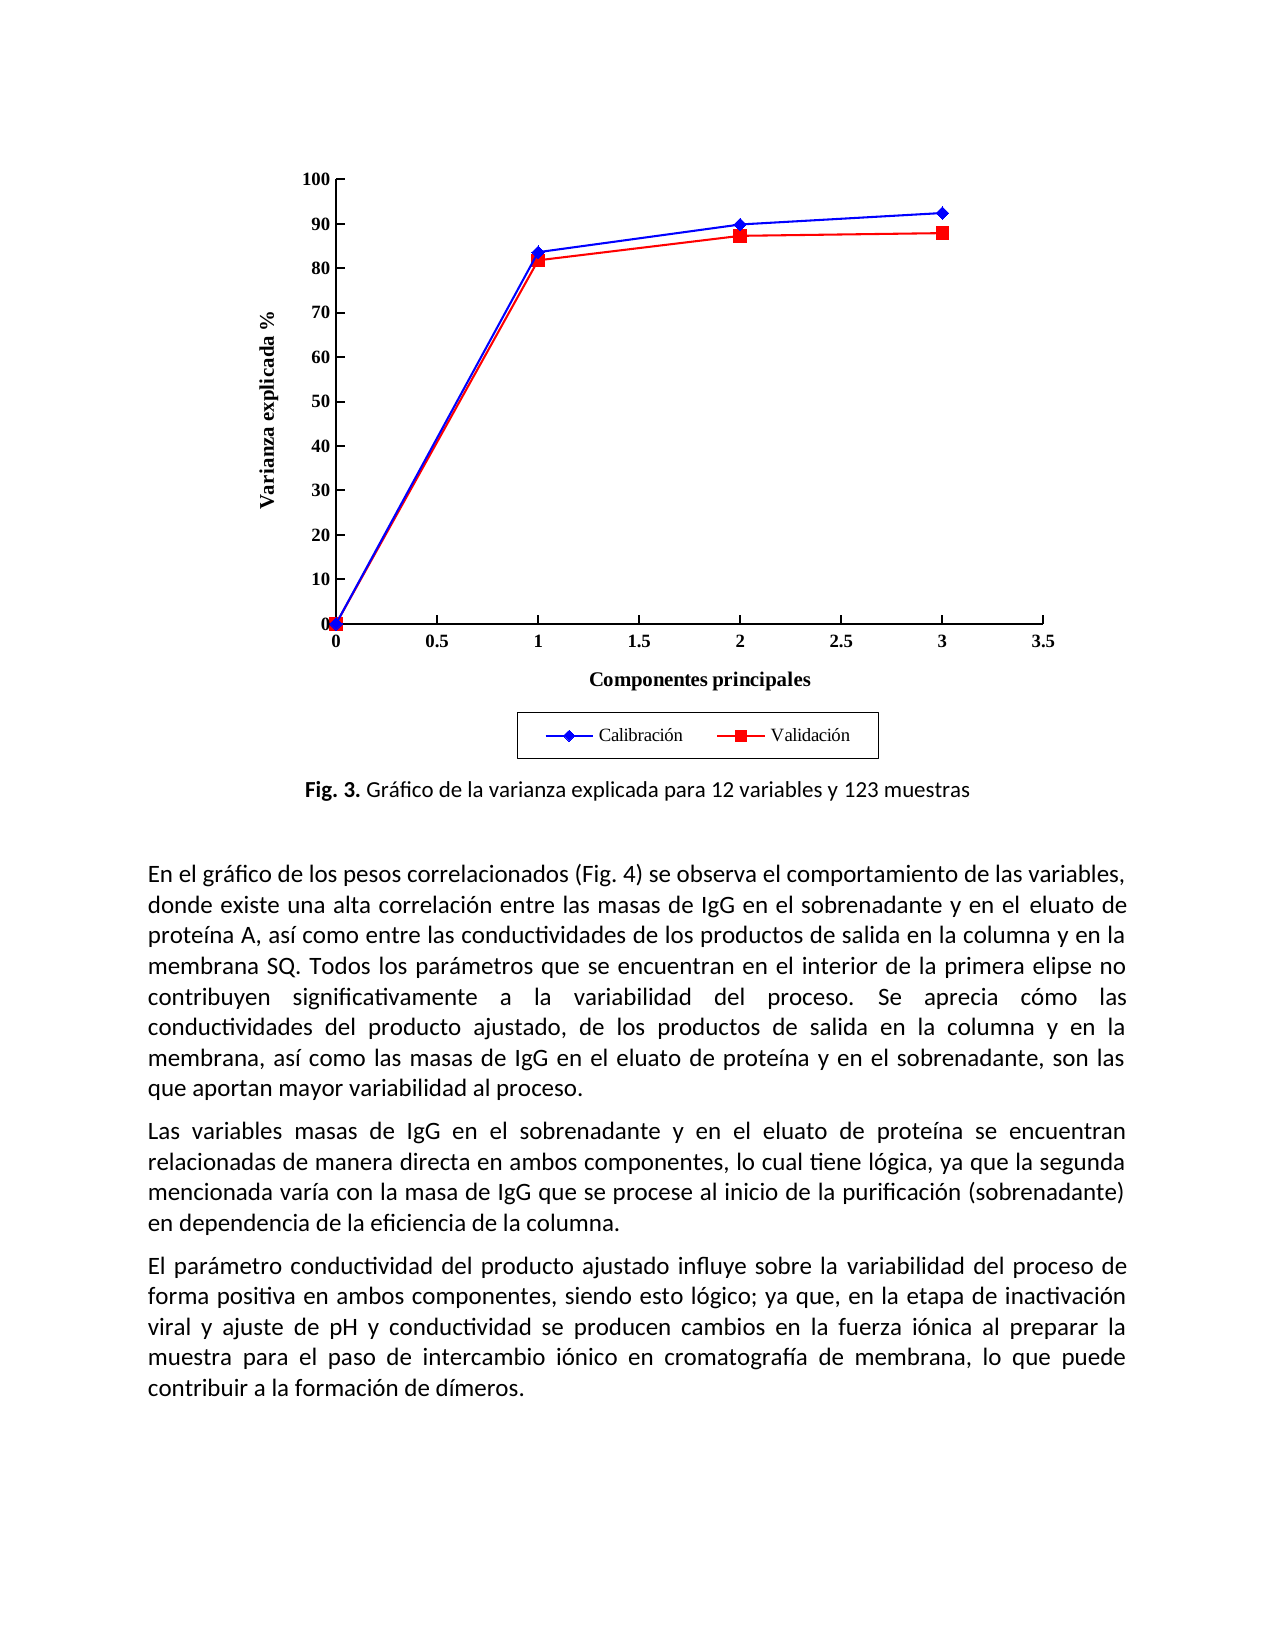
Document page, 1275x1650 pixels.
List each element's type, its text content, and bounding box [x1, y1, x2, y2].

text El parámetro conductividad del producto ajustado influye sobre la variabilidad del proceso de forma positiva en ambos componentes, siendo esto lógico; ya que, en la etapa de inactivación viral y ajuste de pH y conductividad se producen cambios en la fuerza iónica al preparar la muestra para el paso de intercambio iónico en cromatografía de membrana, lo que puede contribuir a la formación de dímeros. [148, 1250, 1127, 1402]
text En el gráfico de los pesos correlacionados (Fig. 4) se observa el comportamiento de las variables, donde existe una alta correlación entre las masas de IgG en el sobrenadante y en el eluato de proteína A, así como entre las conductividades de los productos de salida en la columna y en la membrana SQ. Todos los parámetros que se encuentran en el interior de la primera elipse no contribuyen significativamente a la variabilidad del proceso. Se aprecia cómo las conductividades del producto ajustado, de los productos de salida en la columna y en la membrana, así como las masas de IgG en el eluato de proteína y en el sobrenadante, son las que aportan mayor variabilidad al proceso. [148, 858, 1127, 1103]
text Fig. 3. Gráfico de la varianza explicada para 12 variables y 123 muestras [148, 775, 1127, 803]
text Las variables masas de IgG en el sobrenadante y en el eluato de proteína se encuentran relacionadas de manera directa en ambos componentes, lo cual tiene lógica, ya que la segunda mencionada varía con la masa de IgG que se procese al inicio de la purificación (sobrenadante) en dependencia de la eficiencia de la columna. [148, 1115, 1127, 1237]
